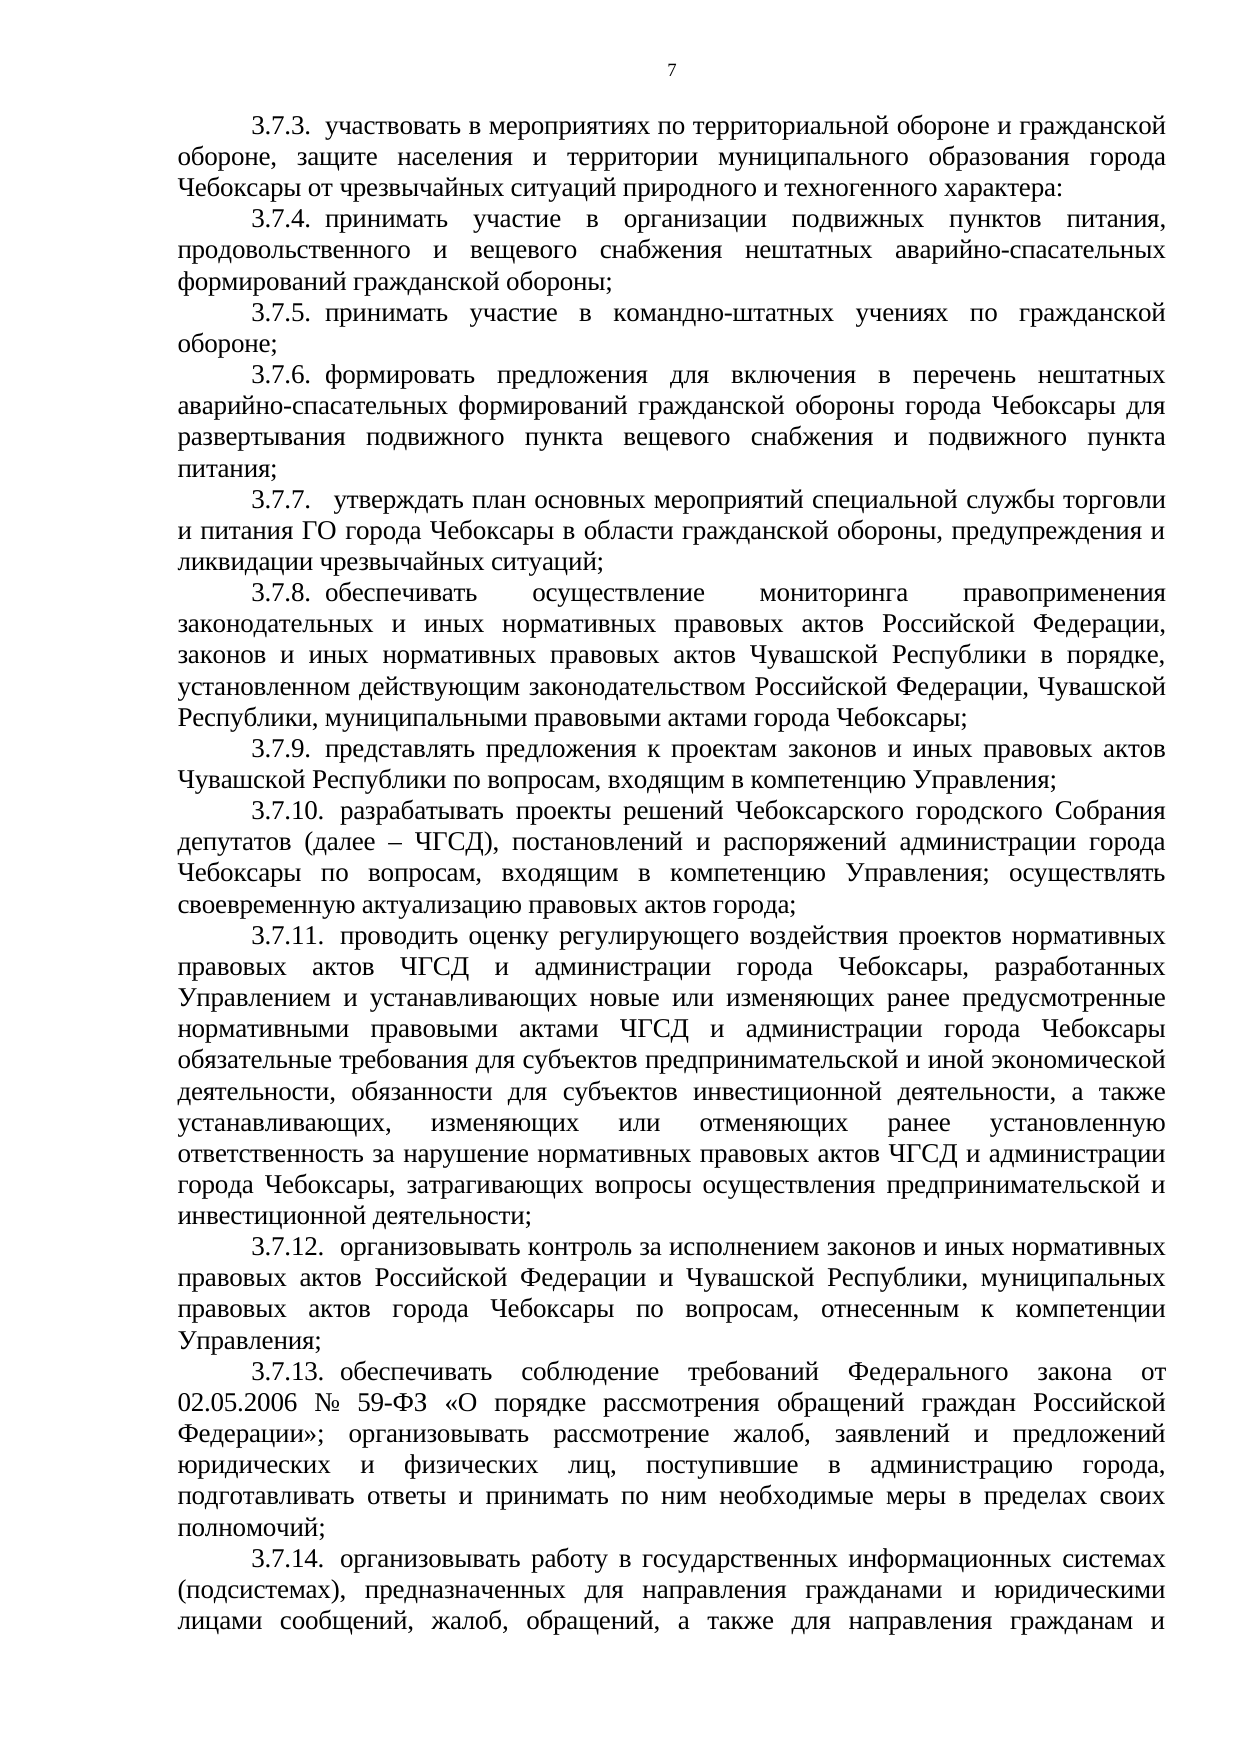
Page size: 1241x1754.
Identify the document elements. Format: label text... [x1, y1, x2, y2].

list представлять предложения к проектам законов и иных правовых актов Чувашской Республики по вопросам, входящим в компетенцию Управления; [177, 732, 1166, 794]
list утверждать план основных мероприятий специальной службы торговли и питания ГО города Чебоксары в области гражданской обороны, предупреждения и ликвидации чрезвычайных ситуаций; [177, 483, 1166, 576]
list обеспечивать осуществление мониторинга правоприменения законодательных и иных нормативных правовых актов Российской Федерации, законов и иных нормативных правовых актов Чувашской Республики в порядке, установленном действующим законодательством Российской Федерации, Чувашской Республики, муниципальными правовыми актами города Чебоксары; [177, 576, 1166, 732]
list организовывать контроль за исполнением законов и иных нормативных правовых актов Российской Федерации и Чувашской Республики, муниципальных правовых актов города Чебоксары по вопросам, отнесенным к компетенции Управления; [177, 1230, 1166, 1355]
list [177, 1542, 1166, 1635]
list принимать участие в командно-штатных учениях по гражданской обороне; [177, 296, 1166, 358]
list разрабатывать проекты решений Чебоксарского городского Собрания депутатов (далее – ЧГСД), постановлений и распоряжений администрации города Чебоксары по вопросам, входящим в компетенцию Управления; осуществлять своевременную актуализацию правовых актов города; [177, 794, 1166, 919]
list формировать предложения для включения в перечень нештатных аварийно-спасательных формирований гражданской обороны города Чебоксары для развертывания подвижного пункта вещевого снабжения и подвижного пункта питания; [177, 358, 1166, 483]
list проводить оценку регулирующего воздействия проектов нормативных правовых актов ЧГСД и администрации города Чебоксары, разработанных Управлением и устанавливающих новые или изменяющих ранее предусмотренные нормативными правовыми актами ЧГСД и администрации города Чебоксары обязательные требования для субъектов предпринимательской и иной экономической деятельности, обязанности для субъектов инвестиционной деятельности, а также устанавливающих, изменяющих или отменяющих ранее установленную ответственность за нарушение нормативных правовых актов ЧГСД и администрации города Чебоксары, затрагивающих вопросы осуществления предпринимательской и инвестиционной деятельности; [177, 919, 1166, 1230]
list обеспечивать соблюдение требований Федерального закона от 02.05.2006 № 59-ФЗ «О порядке рассмотрения обращений граждан Российской Федерации»; организовывать рассмотрение жалоб, заявлений и предложений юридических и физических лиц, поступившие в администрацию города, подготавливать ответы и принимать по ним необходимые меры в пределах своих полномочий; [177, 1355, 1166, 1542]
list участвовать в мероприятиях по территориальной обороне и гражданской обороне, защите населения и территории муниципального образования города Чебоксары от чрезвычайных ситуаций природного и техногенного характера: [177, 109, 1166, 202]
list принимать участие в организации подвижных пунктов питания, продовольственного и вещевого снабжения нештатных аварийно-спасательных формирований гражданской обороны; [177, 202, 1166, 296]
